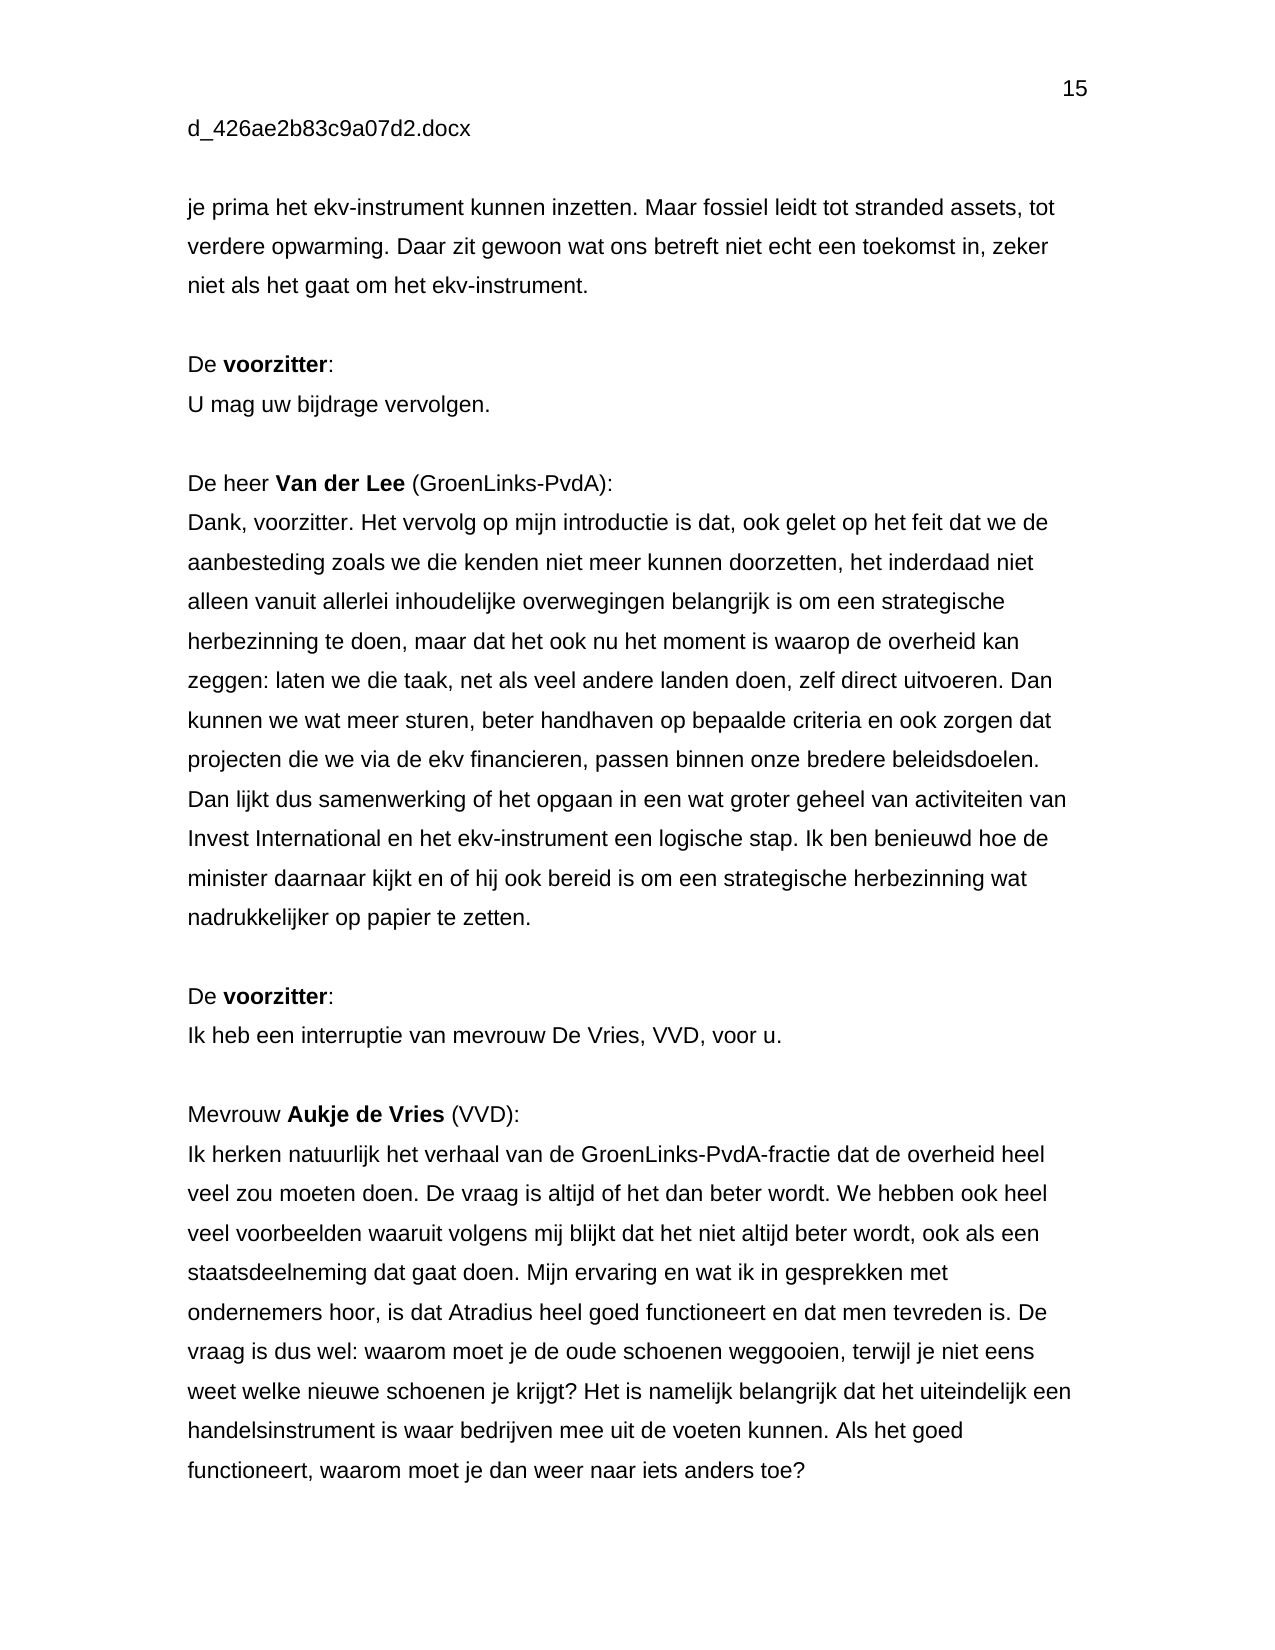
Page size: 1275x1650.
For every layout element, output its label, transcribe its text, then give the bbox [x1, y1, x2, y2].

text De voorzitter: [187, 983, 1087, 1009]
text Ik heb een interruptie van mevrouw De Vries, VVD, voor u. [187, 1022, 1087, 1049]
text De voorzitter: [187, 351, 1087, 378]
text Mevrouw Aukje de Vries (VVD): [187, 1101, 1087, 1128]
text U mag uw bijdrage vervolgen. [187, 391, 1087, 417]
text Ik herken natuurlijk het verhaal van de GroenLinks-PvdA-fractie dat de overheid heel veel zou moeten doen. De vraag is altijd of het dan beter wordt. We hebben ook heel veel voorbeelden waaruit volgens mij blijkt dat het niet altijd beter wordt, ook als een staatsdeelneming dat gaat doen. Mijn ervaring en wat ik in gesprekken met ondernemers hoor, is dat Atradius heel goed functioneert en dat men tevreden is. De vraag is dus wel: waarom moet je de oude schoenen weggooien, terwijl je niet eens weet welke nieuwe schoenen je krijgt? Het is namelijk belangrijk dat het uiteindelijk een handelsinstrument is waar bedrijven mee uit de voeten kunnen. Als het goed functioneert, waarom moet je dan weer naar iets anders toe? [187, 1141, 1087, 1483]
text Dank, voorzitter. Het vervolg op mijn introductie is dat, ook gelet op het feit dat we de aanbesteding zoals we die kenden niet meer kunnen doorzetten, het inderdaad niet alleen vanuit allerlei inhoudelijke overwegingen belangrijk is om een strategische herbezinning te doen, maar dat het ook nu het moment is waarop de overheid kan zeggen: laten we die taak, net als veel andere landen doen, zelf direct uitvoeren. Dan kunnen we wat meer sturen, beter handhaven op bepaalde criteria en ook zorgen dat projecten die we via de ekv financieren, passen binnen onze bredere beleidsdoelen. Dan lijkt dus samenwerking of het opgaan in een wat groter geheel van activiteiten van Invest International en het ekv-instrument een logische stap. Ik ben benieuwd hoe de minister daarnaar kijkt en of hij ook bereid is om een strategische herbezinning wat nadrukkelijker op papier te zetten. [187, 509, 1087, 930]
text De heer Van der Lee (GroenLinks-PvdA): [187, 470, 1087, 496]
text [187, 193, 1087, 299]
